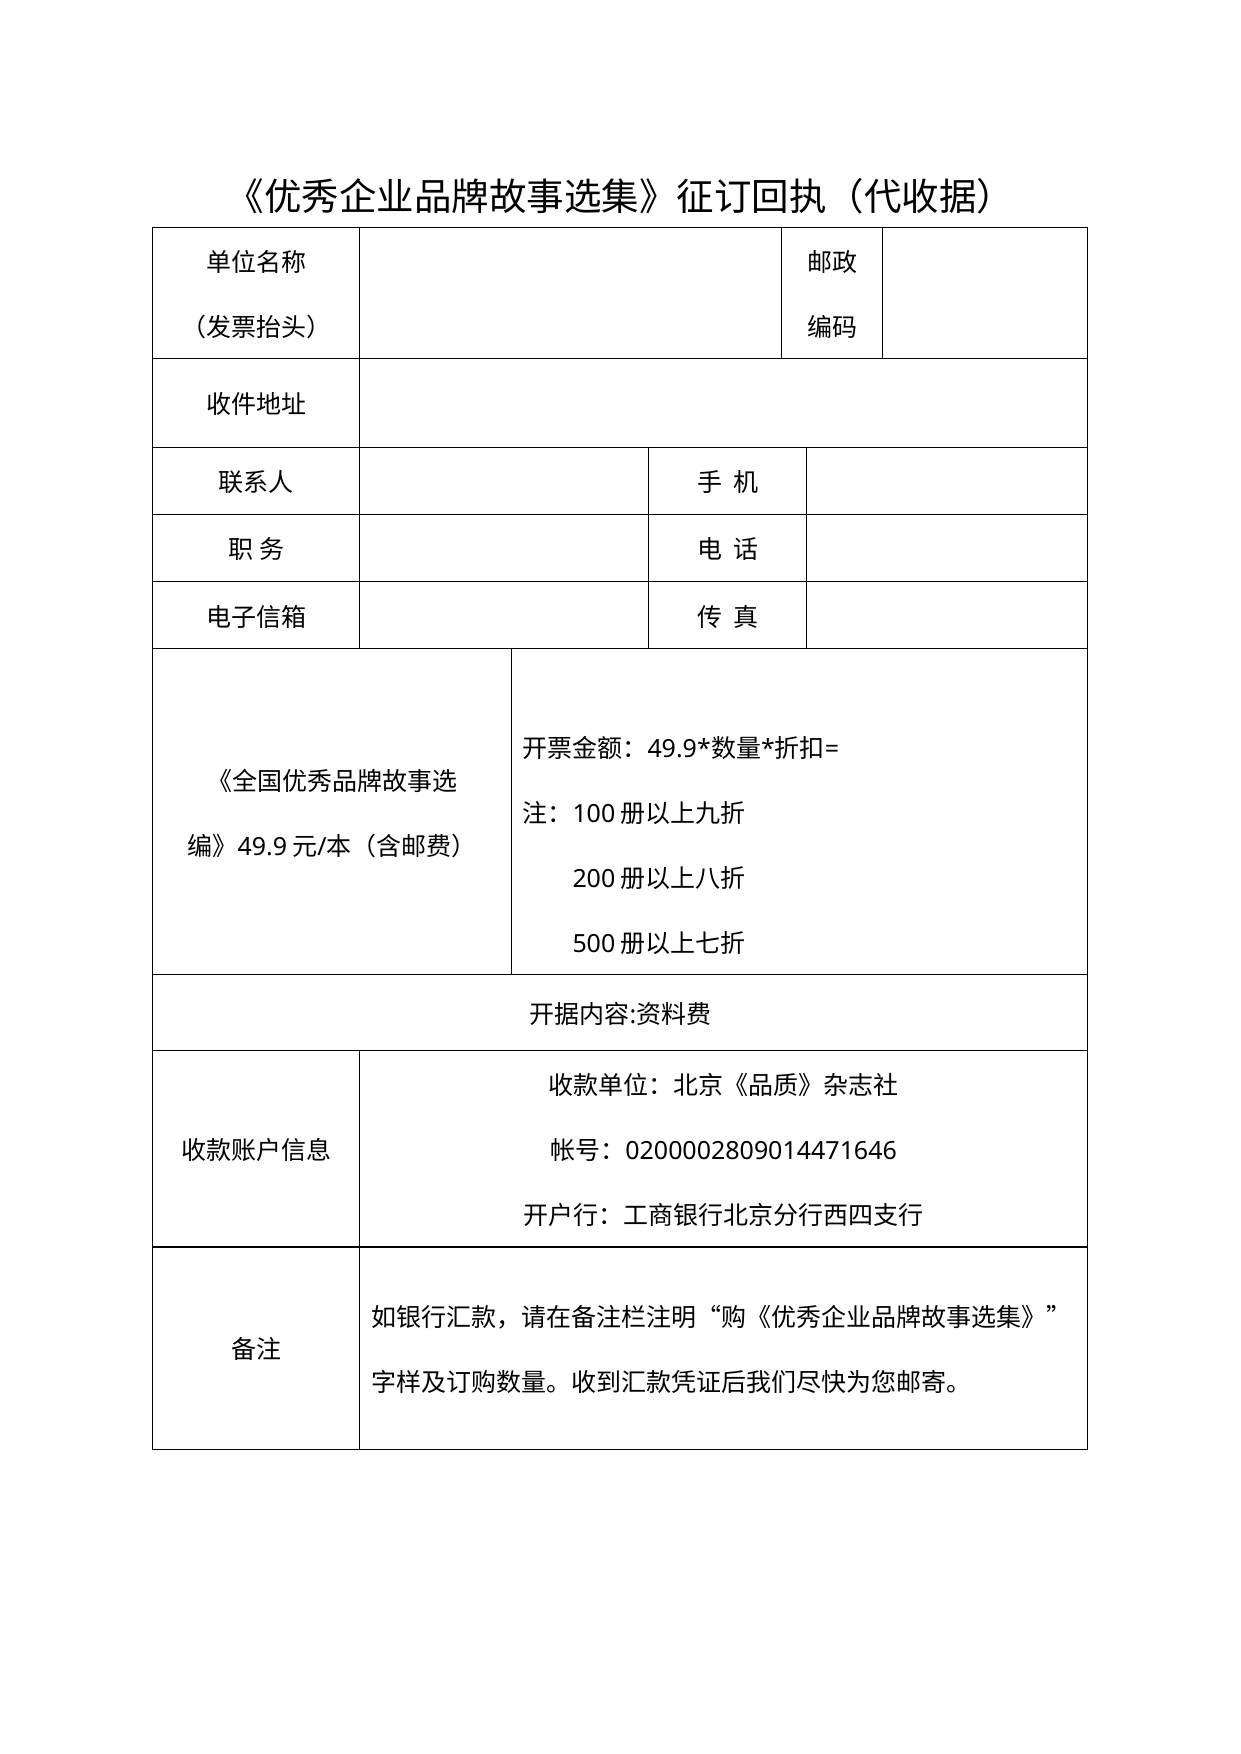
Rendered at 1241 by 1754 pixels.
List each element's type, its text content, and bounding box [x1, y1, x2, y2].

table_cell [360, 515, 648, 581]
table_cell 传 真 [649, 582, 806, 648]
table_cell 如银行汇款，请在备注栏注明“购《优秀企业品牌故事选集》”字样及订购数量。收到汇款凭证后我们尽快为您邮寄。 [360, 1248, 1087, 1449]
table_cell [807, 448, 1087, 514]
table_cell [360, 359, 1087, 447]
table_cell 《全国优秀品牌故事选编》49.9元/本（含邮费） [153, 649, 511, 974]
table_cell 开据内容:资料费 [153, 975, 1087, 1050]
table_cell 联系人 [153, 448, 359, 514]
table_cell 开票金额：49.9*数量*折扣= 注：100册以上九折 200册以上八折 500册以上七折 [512, 649, 1087, 974]
table_header [360, 228, 781, 358]
text 《优秀企业品牌故事选集》征订回执（代收据） [187, 162, 1053, 227]
table_cell 收款单位：北京《品质》杂志社 帐号：0200002809014471646 开户行：工商银行北京分行西四支行 [360, 1051, 1087, 1246]
table_cell 收款账户信息 [153, 1051, 359, 1246]
table_cell 备注 [153, 1248, 359, 1449]
table_cell 职 务 [153, 515, 359, 581]
table_cell 收件地址 [153, 359, 359, 447]
table_header 单位名称 （发票抬头） [153, 228, 359, 358]
table_cell [807, 582, 1087, 648]
table_cell 电子信箱 [153, 582, 359, 648]
table_header 邮政 编码 [782, 228, 882, 358]
table_cell [360, 582, 648, 648]
table_cell [807, 515, 1087, 581]
table_cell [360, 448, 648, 514]
table_cell 电 话 [649, 515, 806, 581]
table_header [883, 228, 1087, 358]
table_cell 手 机 [649, 448, 806, 514]
